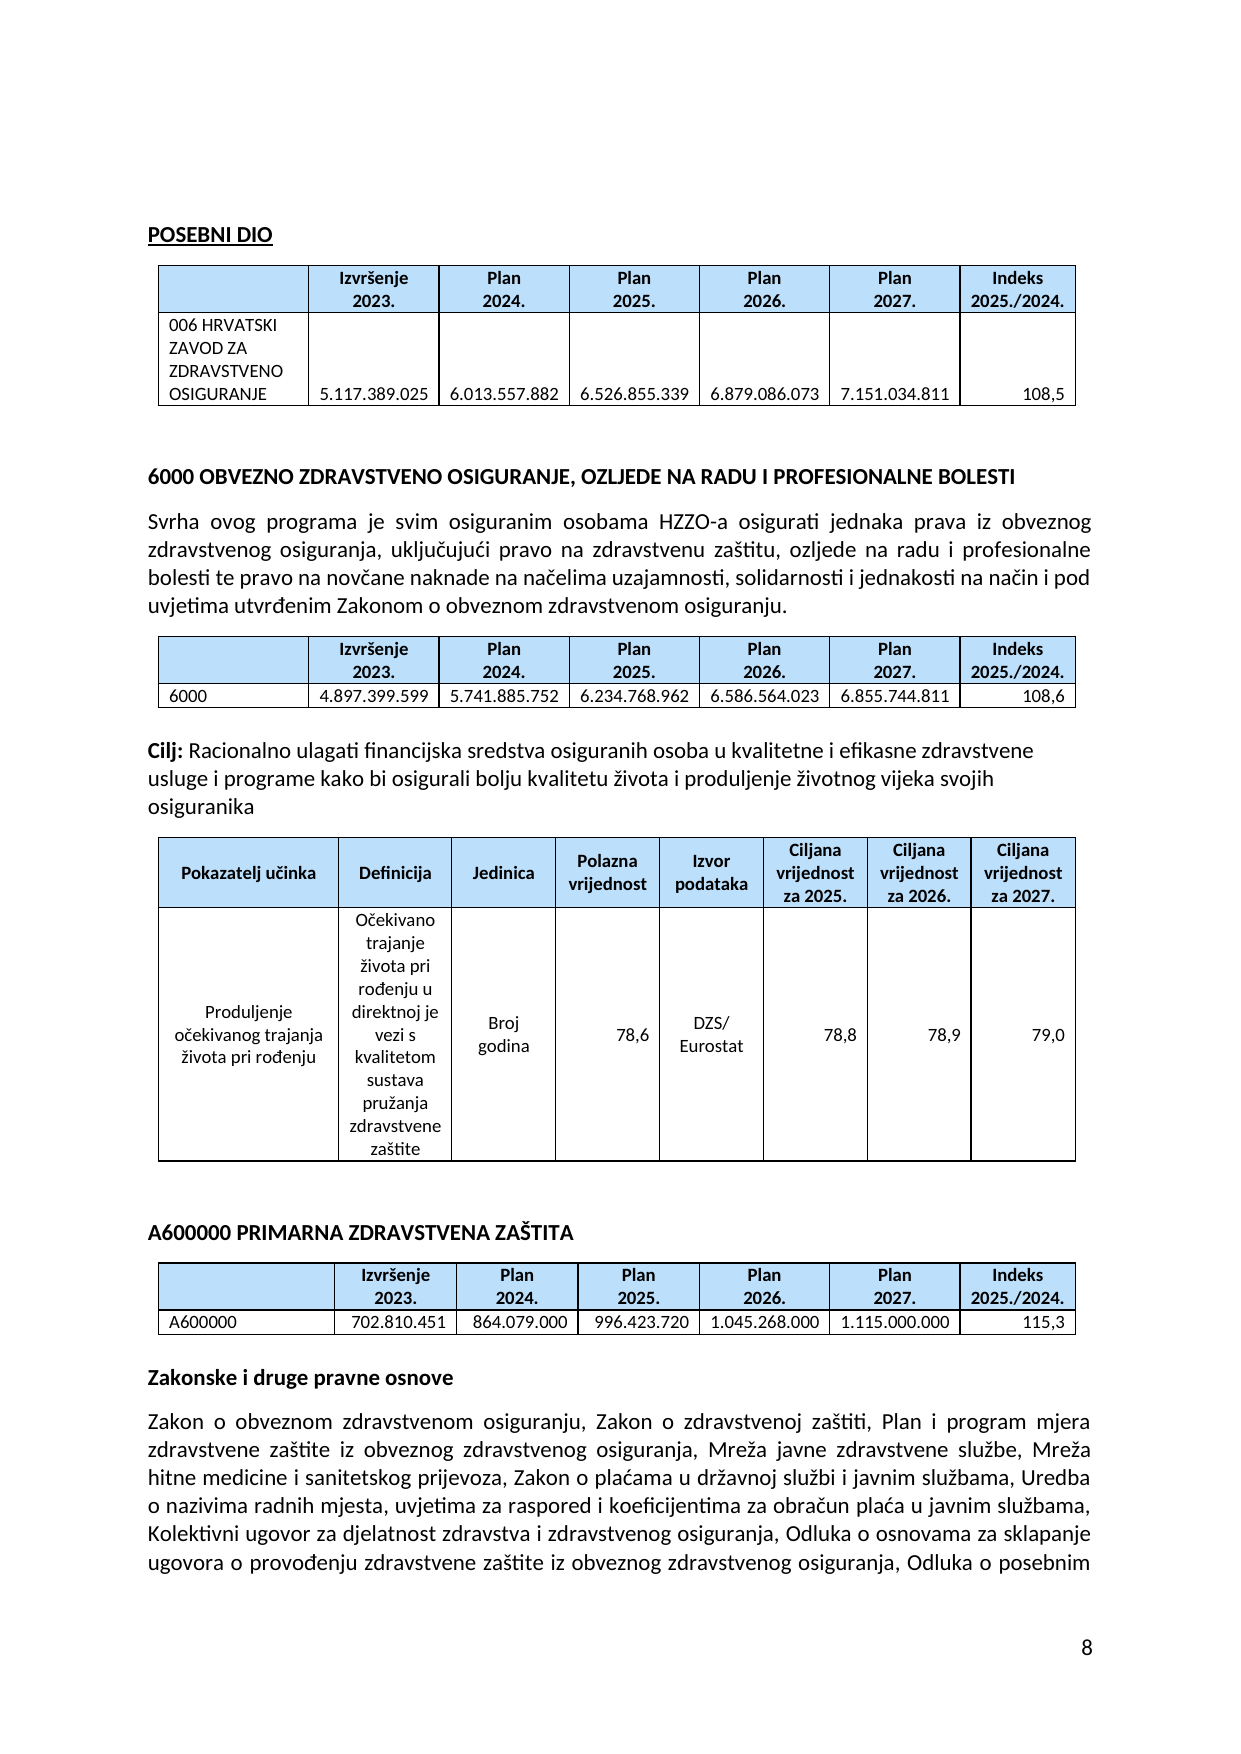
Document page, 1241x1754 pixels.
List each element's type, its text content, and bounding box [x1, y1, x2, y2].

table_header Plan 2026. [700, 637, 829, 683]
table_header Polazna vrijednost [556, 838, 659, 907]
table_cell 78,8 [764, 908, 867, 1160]
table_header Izvršenje 2023. [335, 1264, 456, 1309]
table_header [159, 637, 308, 683]
table_header Plan 2024. [457, 1264, 577, 1309]
table_cell 1.115.000.000 [830, 1311, 959, 1333]
table_cell 6.234.768.962 [570, 684, 699, 707]
table_cell 4.897.399.599 [309, 684, 438, 707]
table_cell 115,3 [961, 1311, 1075, 1333]
text Zakonske i druge pravne osnove [148, 1363, 1093, 1391]
table_cell 6.879.086.073 [700, 313, 829, 405]
table_cell 108,5 [961, 313, 1075, 405]
table_cell Produljenje očekivanog trajanja života pri rođenju [159, 908, 338, 1160]
table_header Ciljana vrijednost za 2026. [868, 838, 970, 907]
table_cell 5.117.389.025 [309, 313, 438, 405]
table_header Ciljana vrijednost za 2025. [764, 838, 867, 907]
text 6000 OBVEZNO ZDRAVSTVENO OSIGURANJE, OZLJEDE NA RADU I PROFESIONALNE BOLESTI [148, 434, 1093, 490]
table_header Izvršenje 2023. [309, 266, 438, 312]
table_cell 7.151.034.811 [830, 313, 959, 405]
table_cell 864.079.000 [457, 1311, 577, 1333]
table_cell 6000 [159, 684, 308, 707]
table_header Indeks 2025./2024. [961, 266, 1075, 312]
table_header Plan 2027. [830, 637, 959, 683]
table_cell A600000 [159, 1311, 334, 1333]
table_header [159, 1264, 334, 1309]
table_cell 6.526.855.339 [570, 313, 699, 405]
table_cell 79,0 [972, 908, 1075, 1160]
table_cell 1.045.268.000 [700, 1311, 829, 1333]
table_cell 6.013.557.882 [440, 313, 569, 405]
table_header Definicija [339, 838, 451, 907]
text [148, 1407, 1093, 1576]
table_header Indeks 2025./2024. [961, 637, 1075, 683]
table_cell Očekivano trajanje života pri rođenju u direktnoj je vezi s kvalitetom sustava pružanja zdravstvene zaštite [339, 908, 451, 1160]
table_cell 78,6 [556, 908, 659, 1160]
table_header Izvršenje 2023. [309, 637, 438, 683]
table_header Plan 2026. [700, 1264, 829, 1309]
table_header Pokazatelj učinka [159, 838, 338, 907]
table_cell 996.423.720 [579, 1311, 699, 1333]
text Svrha ovog programa je svim osiguranim osobama HZZO-a osigurati jednaka prava iz obveznog zdravstvenog osiguranja, uključujući pravo na zdravstvenu zaštitu, ozljede na radu i profesionalne bolesti te pravo na novčane naknade na načelima uzajamnosti, solidarnosti i jednakosti na način i pod uvjetima utvrđenim Zakonom o obveznom zdravstvenom osiguranju. [148, 507, 1093, 619]
table_cell 78,9 [868, 908, 970, 1160]
text A600000 PRIMARNA ZDRAVSTVENA ZAŠTITA [148, 1189, 1093, 1246]
table_header Indeks 2025./2024. [961, 1264, 1075, 1309]
table_header Plan 2025. [570, 637, 699, 683]
table_header Plan 2026. [700, 266, 829, 312]
table_header Jedinica [452, 838, 555, 907]
table_header Izvor podataka [660, 838, 763, 907]
table_cell 006 HRVATSKI ZAVOD ZA ZDRAVSTVENO OSIGURANJE [159, 313, 308, 405]
table_cell 6.586.564.023 [700, 684, 829, 707]
table_header Ciljana vrijednost za 2027. [972, 838, 1075, 907]
table_header [159, 266, 308, 312]
table_header Plan 2024. [440, 266, 569, 312]
table_cell 5.741.885.752 [440, 684, 569, 707]
table_cell Broj godina [452, 908, 555, 1160]
table_header Plan 2024. [440, 637, 569, 683]
table_cell 702.810.451 [335, 1311, 456, 1333]
table_cell 108,6 [961, 684, 1075, 707]
text POSEBNI DIO [148, 220, 1093, 248]
table_header Plan 2025. [570, 266, 699, 312]
text Cilj: Racionalno ulagati financijska sredstva osiguranih osoba u kvalitetne i efikasne zdravstvene usluge i programe kako bi osigurali bolju kvalitetu života i produljenje životnog vijeka svojih osiguranika [148, 736, 1093, 820]
table_header Plan 2025. [579, 1264, 699, 1309]
table_header Plan 2027. [830, 266, 959, 312]
table_header Plan 2027. [830, 1264, 959, 1309]
table_cell 6.855.744.811 [830, 684, 959, 707]
table_cell DZS/ Eurostat [660, 908, 763, 1160]
